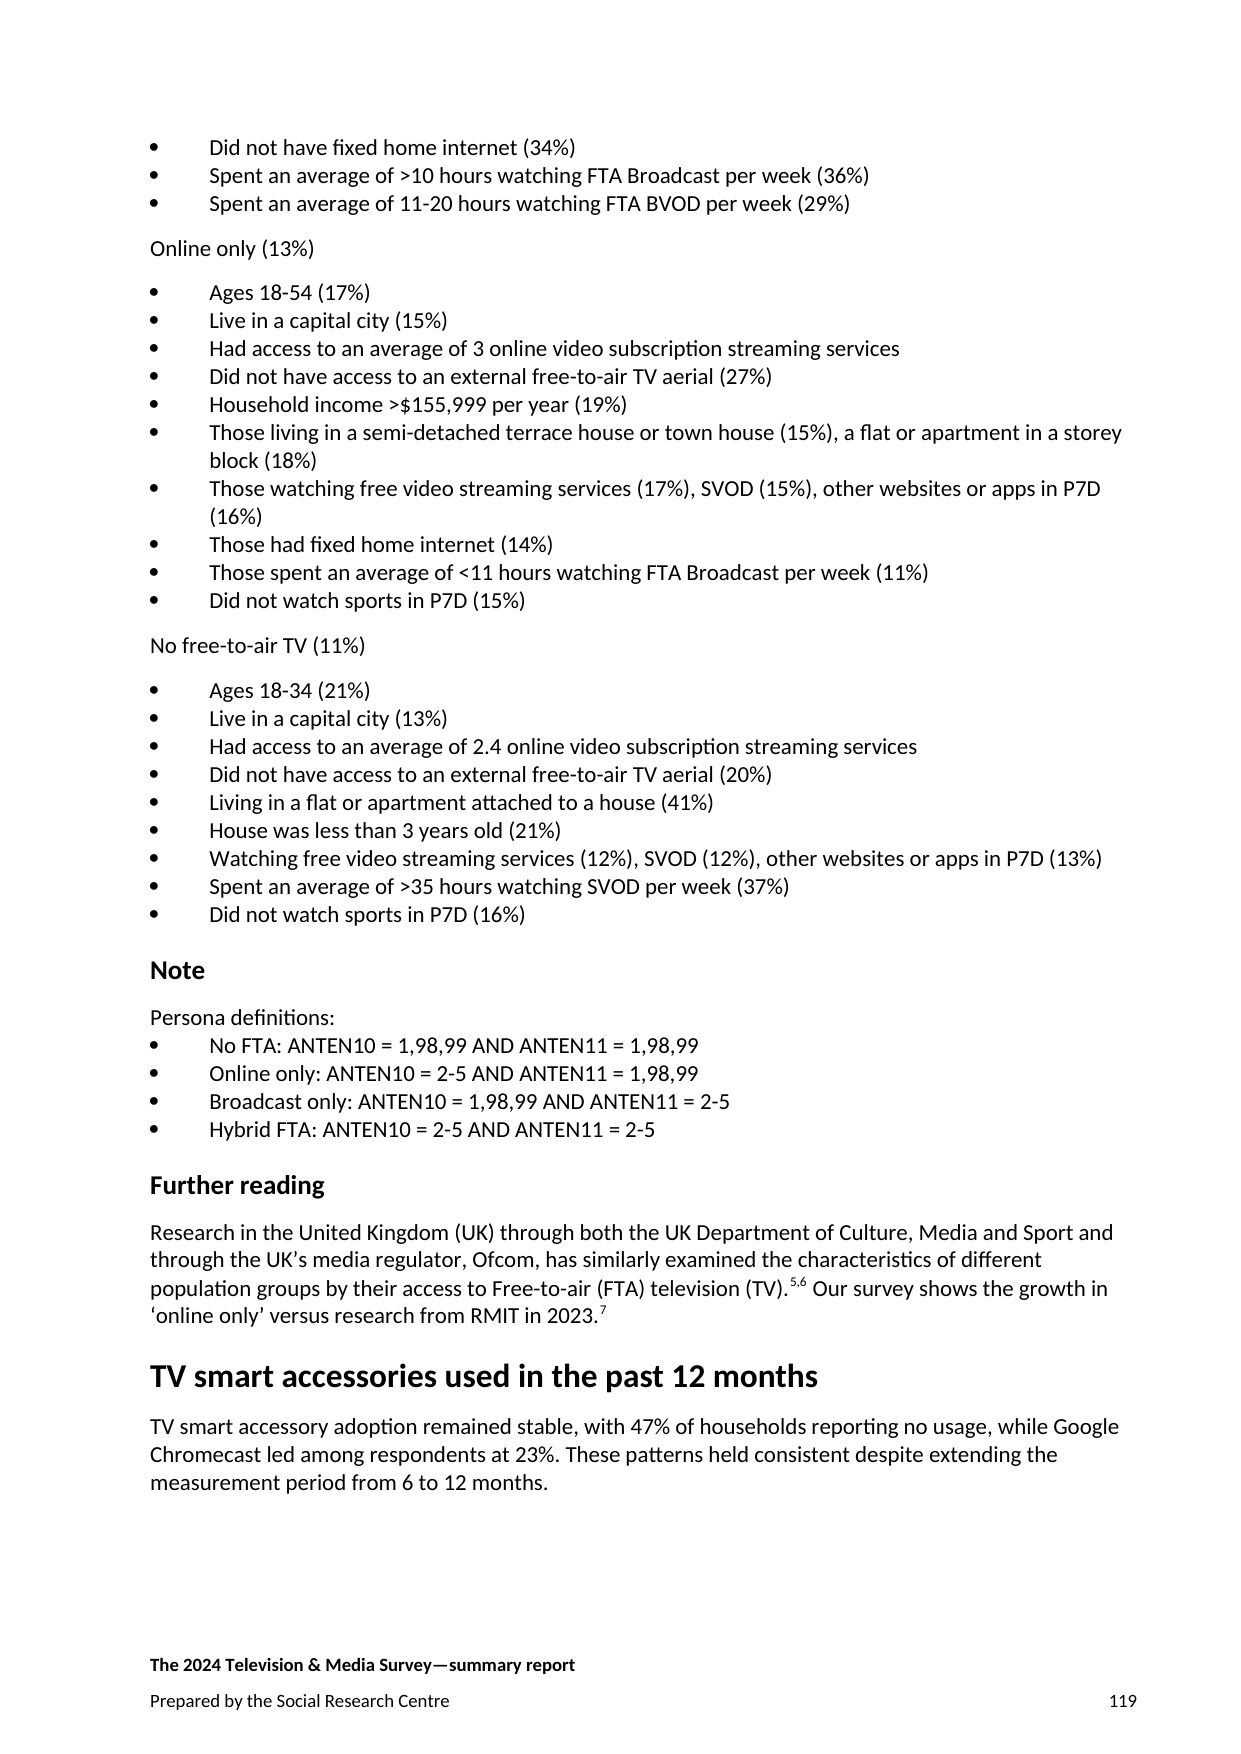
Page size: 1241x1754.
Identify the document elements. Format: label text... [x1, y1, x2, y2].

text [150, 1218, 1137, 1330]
list Watching free video streaming services (12%), SVOD (12%), other websites or apps in P7D (13%) [150, 844, 1137, 872]
list Had access to an average of 2.4 online video subscription streaming services [150, 732, 1137, 760]
list Had access to an average of 3 online video subscription streaming services [150, 334, 1137, 362]
list Spent an average of >10 hours watching FTA Broadcast per week (36%) [150, 161, 1137, 189]
list Those watching free video streaming services (17%), SVOD (15%), other websites or apps in P7D (16%) [150, 474, 1137, 531]
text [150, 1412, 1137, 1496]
text No free-to-air TV (11%) [150, 631, 1137, 659]
list Live in a capital city (15%) [150, 306, 1137, 334]
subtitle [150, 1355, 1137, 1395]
list Those living in a semi-detached terrace house or town house (15%), a flat or apartment in a storey block (18%) [150, 418, 1137, 474]
text Online only (13%) [150, 234, 1137, 262]
list Living in a flat or apartment attached to a house (41%) [150, 788, 1137, 816]
list Did not have access to an external free-to-air TV aerial (27%) [150, 362, 1137, 390]
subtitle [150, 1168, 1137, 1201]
list Ages 18-54 (17%) [150, 278, 1137, 306]
subtitle Note [150, 953, 1137, 986]
list Live in a capital city (13%) [150, 704, 1137, 732]
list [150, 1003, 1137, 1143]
list Did not watch sports in P7D (16%) [150, 900, 1137, 928]
list Household income >$155,999 per year (19%) [150, 390, 1137, 418]
list House was less than 3 years old (21%) [150, 816, 1137, 844]
list Did not watch sports in P7D (15%) [150, 587, 1137, 614]
list Spent an average of >35 hours watching SVOD per week (37%) [150, 872, 1137, 900]
list Those spent an average of <11 hours watching FTA Broadcast per week (11%) [150, 558, 1137, 587]
list Did not have access to an external free-to-air TV aerial (20%) [150, 760, 1137, 788]
list Did not have fixed home internet (34%) [150, 133, 1137, 161]
list Ages 18-34 (21%) [150, 676, 1137, 704]
list Those had fixed home internet (14%) [150, 531, 1137, 558]
list Spent an average of 11-20 hours watching FTA BVOD per week (29%) [150, 189, 1137, 217]
